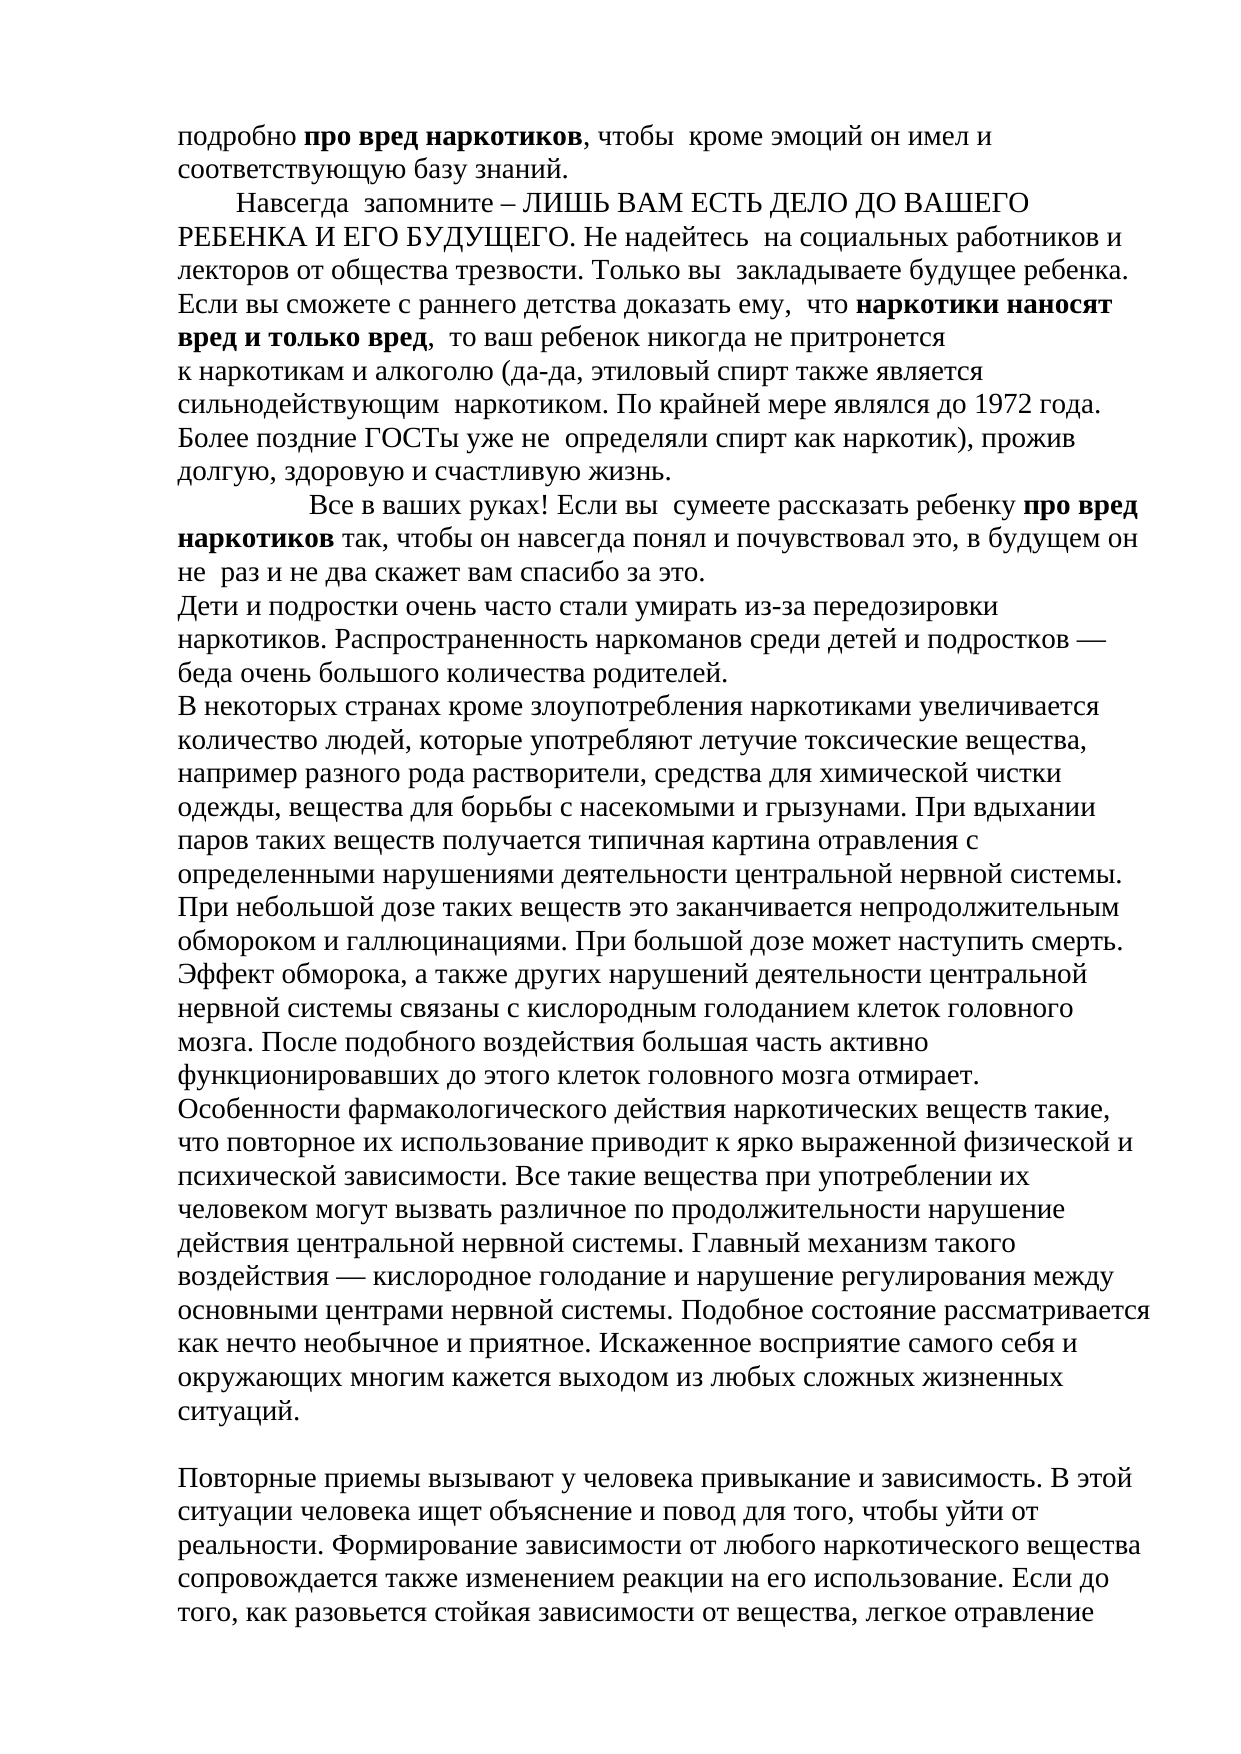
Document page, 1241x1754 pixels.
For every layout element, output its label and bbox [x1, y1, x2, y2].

text [177, 118, 1152, 1627]
